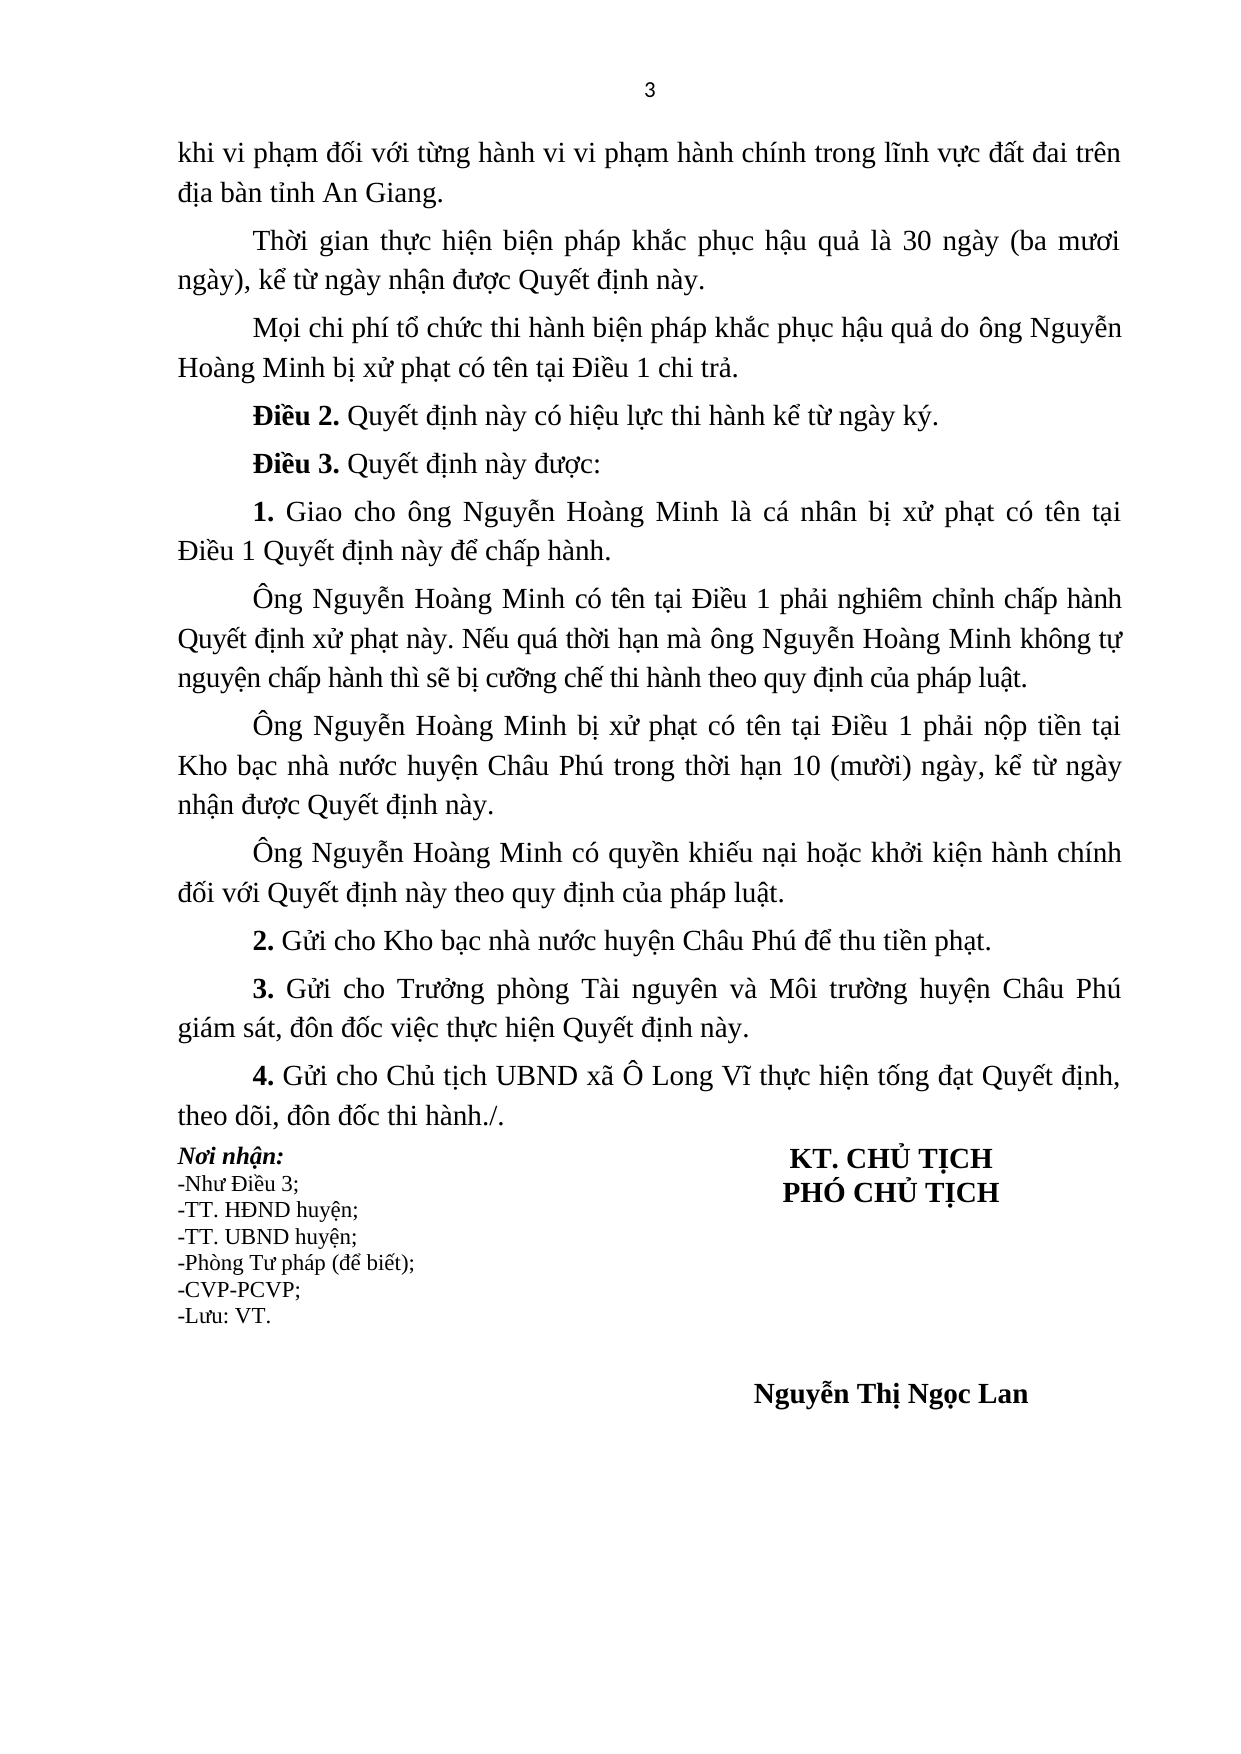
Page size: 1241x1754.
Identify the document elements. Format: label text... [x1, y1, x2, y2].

text Ông Nguyễn Hoàng Minh bị xử phạt có tên tại Điều 1 phải nộp tiền tại Kho bạc nhà nước huyện Châu Phú trong thời hạn 10 (mười) ngày, kể từ ngày nhận được Quyết định này. [177, 704, 1122, 823]
text Điều 2. Quyết định này có hiệu lực thi hành kể từ ngày ký. [177, 393, 1122, 433]
text Ông Nguyễn Hoàng Minh có tên tại Điều 1 phải nghiêm chỉnh chấp hành Quyết định xử phạt này. Nếu quá thời hạn mà ông Nguyễn Hoàng Minh không tự nguyện chấp hành thì sẽ bị cưỡng chế thi hành theo quy định của pháp luật. [177, 577, 1122, 696]
text Mọi chi phí tổ chức thi hành biện pháp khắc phục hậu quả do ông Nguyễn Hoàng Minh bị xử phạt có tên tại Điều 1 chi trả. [177, 306, 1122, 385]
text 2. Gửi cho Kho bạc nhà nước huyện Châu Phú để thu tiền phạt. [177, 918, 1122, 958]
table_header Nơi nhận: -Như Điều 3; -TT. HĐND huyện; -TT. UBND huyện; -Phòng Tư pháp (để biết); -CVP-PCVP; -Lưu: VT. [166, 1141, 649, 1410]
table_header KT. CHỦ TỊCH PHÓ CHỦ TỊCH Nguyễn Thị Ngọc Lan [649, 1141, 1133, 1410]
text Ông Nguyễn Hoàng Minh có quyền khiếu nại hoặc khởi kiện hành chính đối với Quyết định này theo quy định của pháp luật. [177, 831, 1122, 910]
text 1. Giao cho ông Nguyễn Hoàng Minh là cá nhân bị xử phạt có tên tại Điều 1 Quyết định này để chấp hành. [177, 489, 1122, 568]
text 3. Gửi cho Trưởng phòng Tài nguyên và Môi trường huyện Châu Phú giám sát, đôn đốc việc thực hiện Quyết định này. [177, 966, 1122, 1046]
text 4. Gửi cho Chủ tịch UBND xã Ô Long Vĩ thực hiện tống đạt Quyết định, theo dõi, đôn đốc thi hành./. [177, 1054, 1122, 1133]
text Điều 3. Quyết định này được: [177, 441, 1122, 481]
text Thời gian thực hiện biện pháp khắc phục hậu quả là 30 ngày (ba mươi ngày), kể từ ngày nhận được Quyết định này. [177, 218, 1122, 298]
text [177, 131, 1122, 210]
